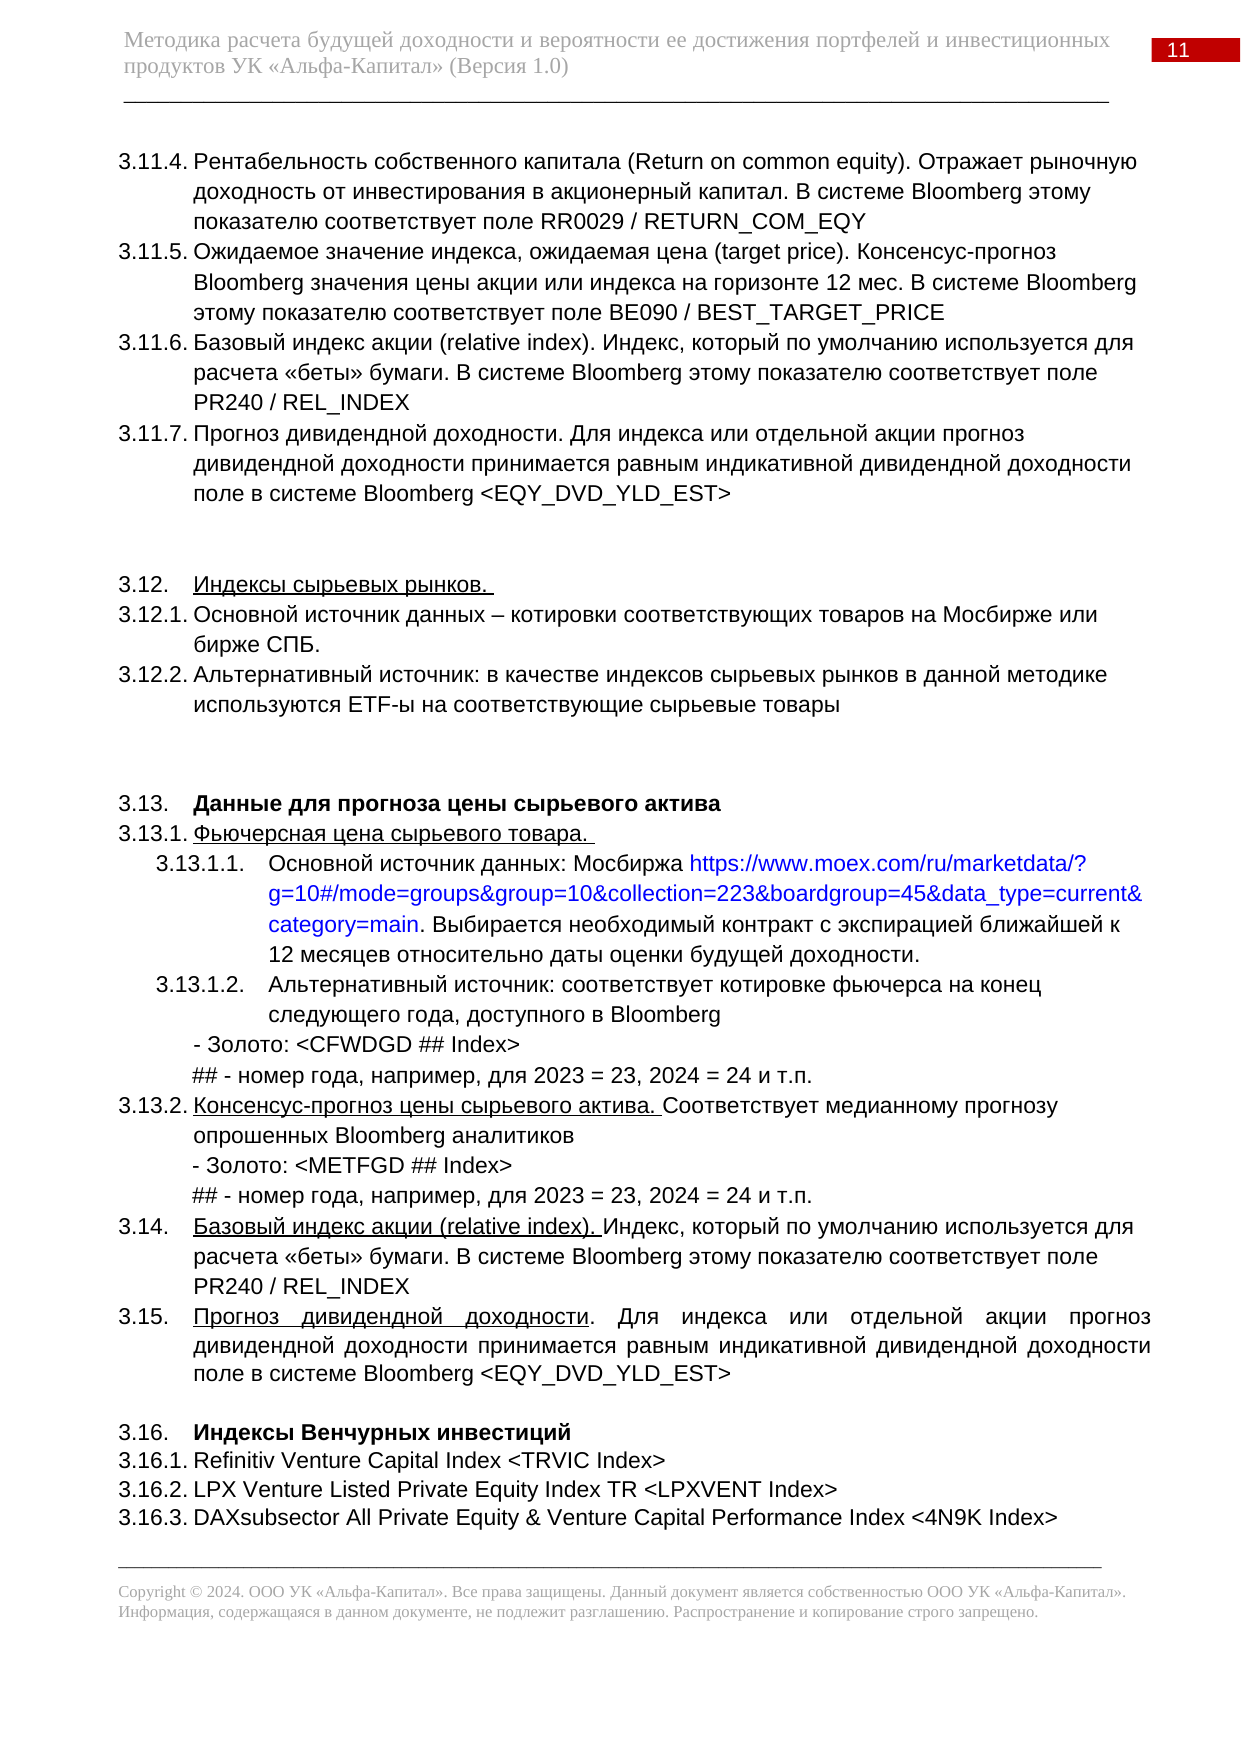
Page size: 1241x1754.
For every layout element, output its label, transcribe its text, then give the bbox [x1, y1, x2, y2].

list Индексы сырьевых рынков. [118, 571, 1152, 597]
list Альтернативный источник: в качестве индексов сырьевых рынков в данной методике используются ETF-ы на соответствующие сырьевые товары [118, 661, 1152, 718]
list Индексы Венчурных инвестиций [118, 1419, 1152, 1445]
list Прогноз дивидендной доходности. Для индекса или отдельной акции прогноз дивидендной доходности принимается равным индикативной дивидендной доходности поле в системе Bloomberg <EQY_DVD_YLD_EST> [118, 419, 1152, 506]
list ## - номер года, например, для 2023 = 23, 2024 = 24 и т.п. [156, 1182, 1152, 1209]
list Альтернативный источник: соответствует котировке фьючерса на конец следующего года, доступного в Bloomberg [156, 971, 1152, 1027]
list DAXsubsector All Private Equity & Venture Capital Performance Index <4N9K Index> [118, 1504, 1152, 1530]
list Ожидаемое значение индекса, ожидаемая цена (target price). Консенсус-прогноз Bloomberg значения цены акции или индекса на горизонте 12 мес. В системе Bloomberg этому показателю соответствует поле BE090 / BEST_TARGET_PRICE [118, 238, 1152, 325]
list Основной источник данных: Мосбиржа https://www.moex.com/ru/marketdata/?g=10#/mode=groups&group=10&collection=223&boardgroup=45&data_type=current&category=main. Выбирается необходимый контракт с экспирацией ближайшей к 12 месяцев относительно даты оценки будущей доходности. [156, 850, 1152, 967]
list Данные для прогноза цены сырьевого актива [118, 790, 1152, 816]
list Прогноз дивидендной доходности. Для индекса или отдельной акции прогноз дивидендной доходности принимается равным индикативной дивидендной доходности поле в системе Bloomberg <EQY_DVD_YLD_EST> [118, 1303, 1152, 1386]
list Консенсус-прогноз цены сырьевого актива. Соответствует медианному прогнозу опрошенных Bloomberg аналитиков [118, 1092, 1152, 1148]
list Базовый индекс акции (relative index). Индекс, который по умолчанию используется для расчета «беты» бумаги. В системе Bloomberg этому показателю соответствует поле PR240 / REL_INDEX [118, 1213, 1152, 1299]
list Рентабельность собственного капитала (Return on common equity). Отражает рыночную доходность от инвестирования в акционерный капитал. В системе Bloomberg этому показателю соответствует поле RR0029 / RETURN_COM_EQY [118, 148, 1152, 234]
list ## - номер года, например, для 2023 = 23, 2024 = 24 и т.п. [156, 1062, 1152, 1088]
list - Золото: <CFWDGD ## Index> [193, 1031, 1152, 1058]
list Refinitiv Venture Capital Index <TRVIC Index> [118, 1447, 1152, 1473]
list Фьючерсная цена сырьевого товара. [118, 820, 1152, 846]
list LPX Venture Listed Private Equity Index TR <LPXVENT Index> [118, 1476, 1152, 1502]
list - Золото: <METFGD ## Index> [156, 1152, 1152, 1178]
list Основной источник данных – котировки соответствующих товаров на Мосбирже или бирже СПБ. [118, 601, 1152, 657]
list Базовый индекс акции (relative index). Индекс, который по умолчанию используется для расчета «беты» бумаги. В системе Bloomberg этому показателю соответствует поле PR240 / REL_INDEX [118, 329, 1152, 416]
